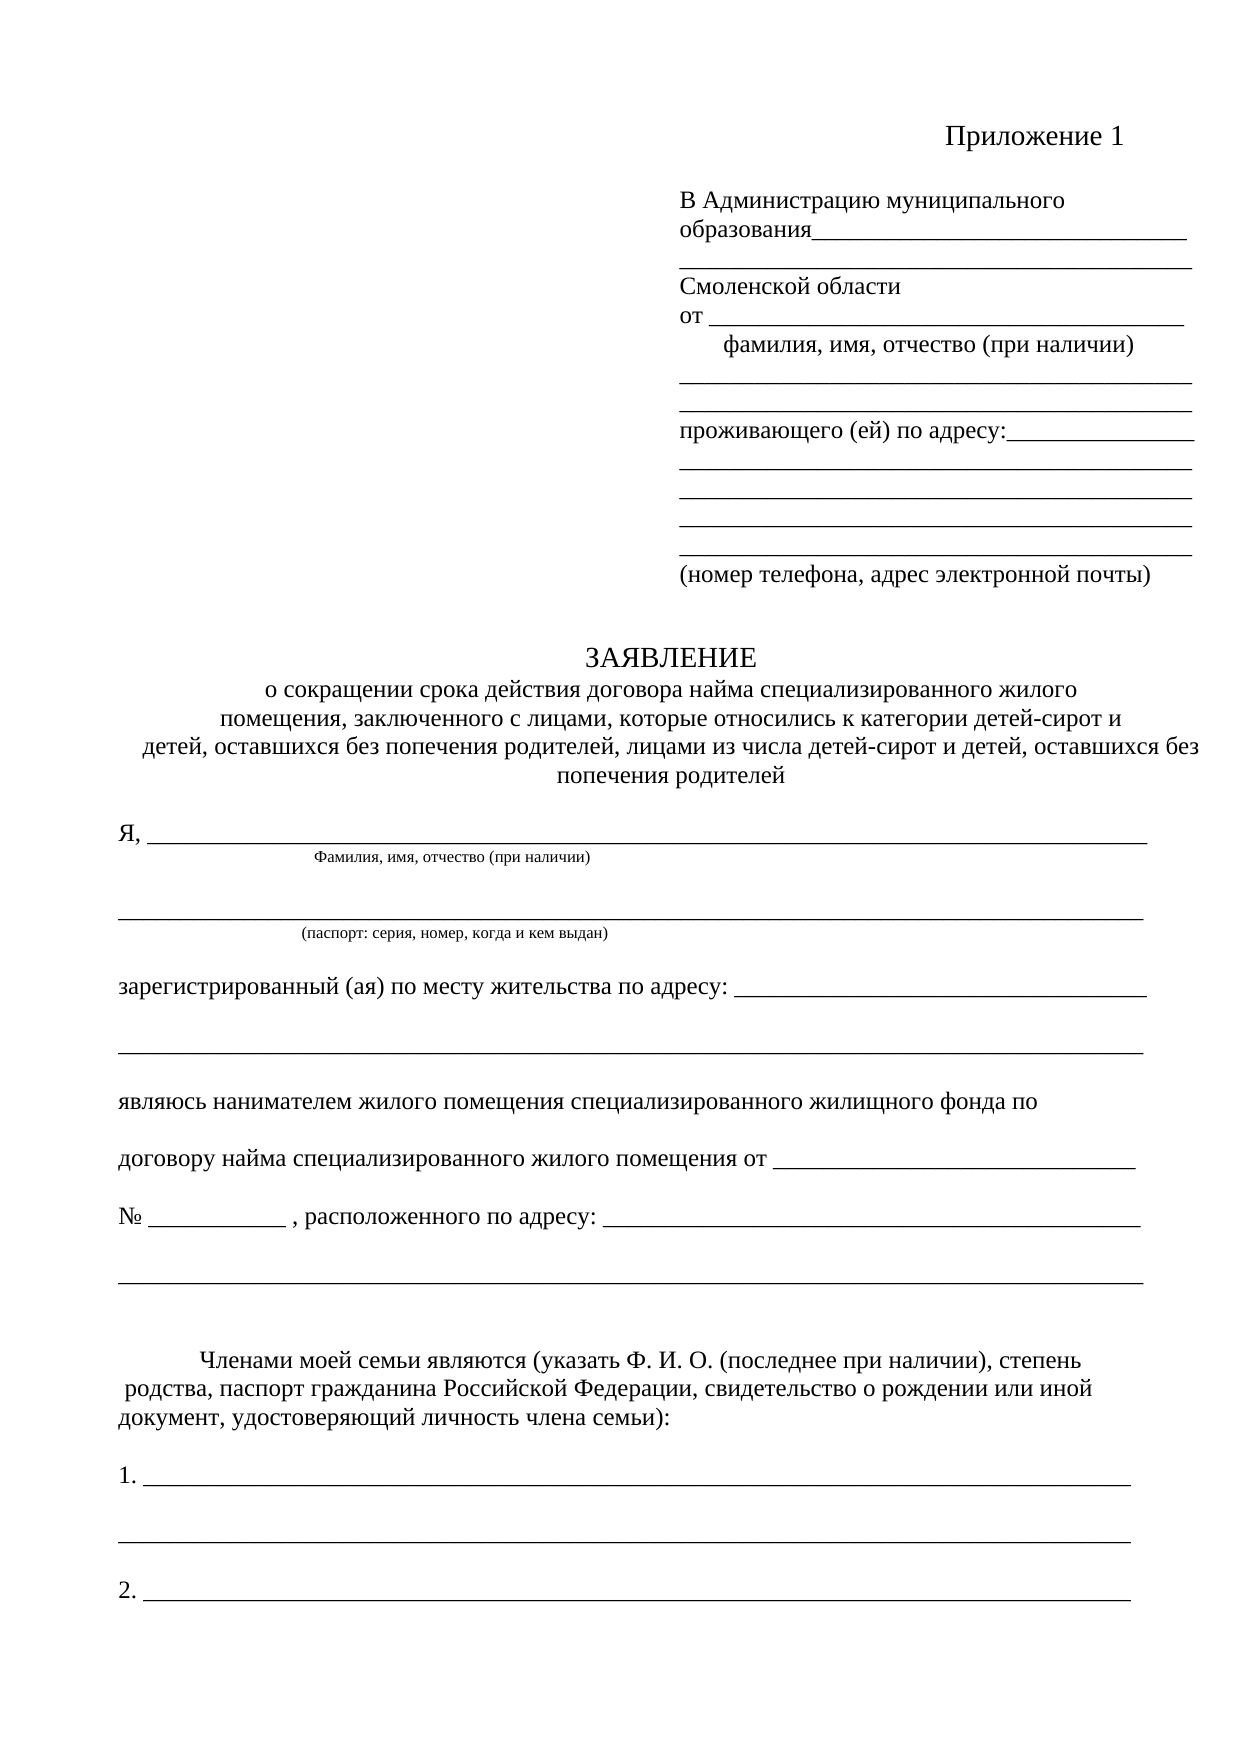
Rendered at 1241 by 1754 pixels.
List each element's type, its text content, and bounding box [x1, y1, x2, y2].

text 1. _______________________________________________________________________________ [118, 1460, 1224, 1488]
text № ___________ , расположенного по адресу: ___________________________________________ [118, 1201, 1224, 1230]
text _________________________________________ [679, 444, 1224, 473]
text фамилия, имя, отчество (при наличии) [679, 329, 1224, 358]
text _________________________________________ [679, 358, 1224, 386]
text помещения, заключенного с лицами, которые относились к категории детей-сирот и [118, 703, 1224, 731]
text документ, удостоверяющий личность члена семьи): [118, 1402, 1224, 1431]
text детей, оставшихся без попечения родителей, лицами из числа детей-сирот и детей, оставшихся без попечения родителей [118, 731, 1224, 789]
text __________________________________________________________________________________ [118, 894, 1224, 923]
text _________________________________________ [679, 501, 1224, 530]
text Членами моей семьи являются (указать Ф. И. О. (последнее при наличии), степень [118, 1345, 1224, 1373]
text (номер телефона, адрес электронной почты) [679, 559, 1224, 588]
text являюсь нанимателем жилого помещения специализированного жилищного фонда по [118, 1086, 1224, 1115]
text _________________________________________ [679, 530, 1224, 559]
text Приложение 1 [782, 118, 1224, 152]
text __________________________________________________________________________________ [118, 1028, 1224, 1057]
text проживающего (ей) по адресу:_______________ [679, 415, 1224, 444]
text 2. _______________________________________________________________________________ [118, 1575, 1224, 1603]
text (паспорт: серия, номер, когда и кем выдан) [118, 923, 1224, 942]
text о сокращении срока действия договора найма специализированного жилого [118, 674, 1224, 703]
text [118, 1517, 1224, 1546]
text ЗАЯВЛЕНИЕ [118, 640, 1224, 674]
text образования______________________________ [679, 214, 1224, 243]
text Я, ________________________________________________________________________________ [118, 818, 1224, 846]
text Фамилия, имя, отчество (при наличии) [118, 846, 1224, 866]
text договору найма специализированного жилого помещения от _____________________________ [118, 1143, 1224, 1172]
text _________________________________________ [679, 386, 1224, 415]
text __________________________________________________________________________________ [118, 1258, 1224, 1287]
text _________________________________________ [679, 473, 1224, 501]
text В Администрацию муниципального [679, 185, 1224, 214]
text зарегистрированный (ая) по месту жительства по адресу: _________________________________ [118, 971, 1224, 1000]
text _________________________________________ [679, 243, 1224, 271]
text родства, паспорт гражданина Российской Федерации, свидетельство о рождении или иной [118, 1373, 1224, 1402]
text Смоленской области [679, 271, 1224, 300]
text от ______________________________________ [679, 300, 1224, 329]
